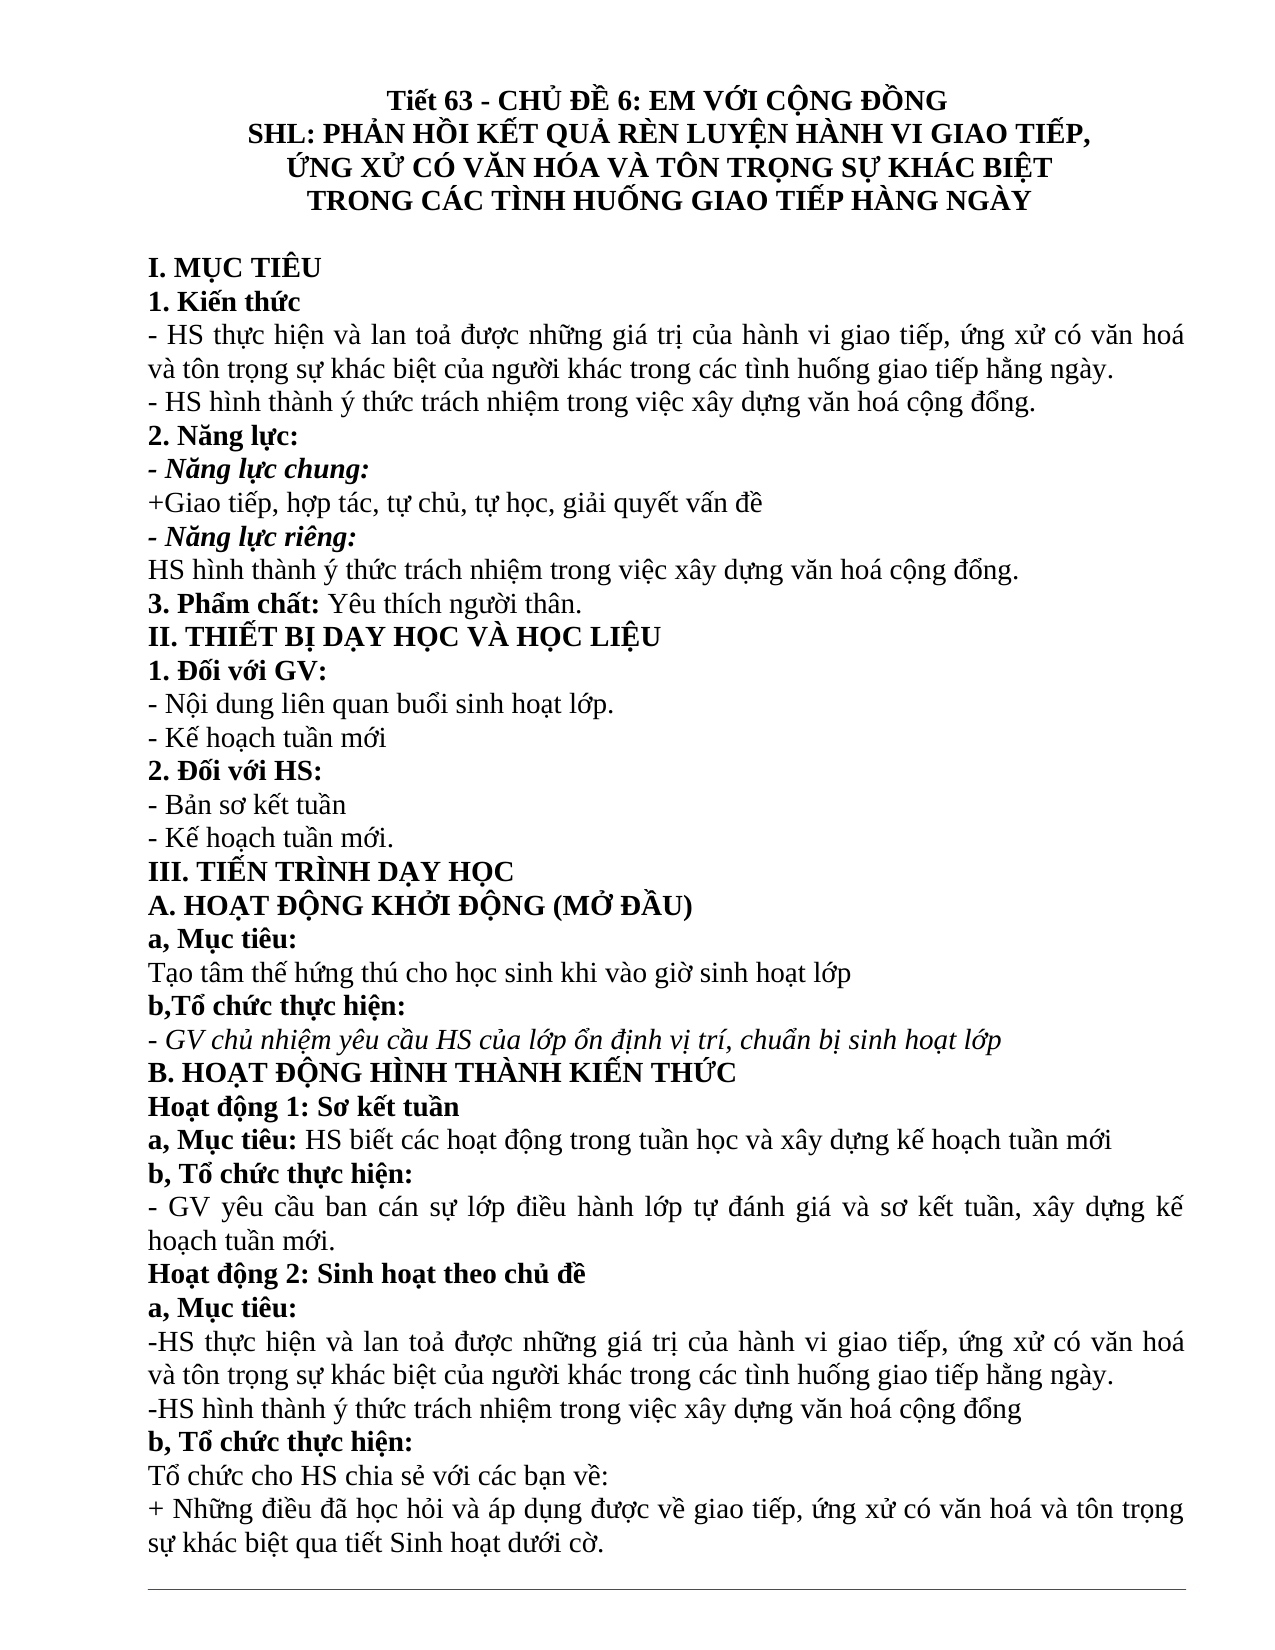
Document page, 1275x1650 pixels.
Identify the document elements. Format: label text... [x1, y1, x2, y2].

text 3. Phẩm chất: Yêu thích người thân. [148, 586, 1186, 619]
text SHL: Phản hồi kết quả rèn luyện hành vi giao tiếp, [152, 116, 1186, 150]
text Tiết 63 - CHỦ ĐỀ 6: EM VỚI CỘNG ĐỒNG [148, 83, 1186, 116]
text II. THIẾT BỊ DẠY HỌC VÀ HỌC LIỆU [148, 619, 1186, 653]
text III. TIẾN TRÌNH DẠY HỌC [148, 854, 1186, 888]
text -HS hình thành ý thức trách nhiệm trong việc xây dựng văn hoá cộng đổng [148, 1391, 1186, 1424]
text Tổ chức cho HS chia sẻ với các bạn về: [148, 1458, 1186, 1491]
text B. HOẠT ĐỘNG HÌNH THÀNH KIẾN THỨC [148, 1055, 1186, 1089]
text 1. Đối với GV: [148, 653, 1186, 686]
text - GV chủ nhiệm yêu cầu HS của lớp ổn định vị trí, chuẩn bị sinh hoạt lớp [148, 1022, 1186, 1055]
text ứng xử có văn hóa và tôn trọng sự khác biệt [152, 150, 1186, 183]
text - HS hình thành ý thức trách nhiệm trong việc xây dựng văn hoá cộng đổng. [148, 384, 1186, 418]
text a, Mục tiêu: HS biết các hoạt động trong tuần học và xây dựng kế hoạch tuần mới [148, 1122, 1186, 1156]
text a, Mục tiêu: [148, 1290, 1186, 1324]
text trong các tình huống GIAO TIẾP HÀNG NGÀY [152, 183, 1186, 217]
text 1. Kiến thức [148, 284, 1186, 317]
text - Năng lực chung: [148, 452, 1186, 485]
text b, Tổ chức thực hiện: [148, 1156, 1186, 1189]
text - GV yêu cầu ban cán sự lớp điều hành lớp tự đánh giá và sơ kết tuần, xây dựng kế hoạch tuần mới. [148, 1189, 1186, 1257]
text 2. Đối với HS: [148, 753, 1186, 787]
text - Bản sơ kết tuần [148, 787, 1186, 821]
text - HS thực hiện và lan toả được những giá trị của hành vi giao tiếp, ứng xử có văn hoá và tôn trọng sự khác biệt của người khác trong các tình huống giao tiếp hằng ngày. [148, 317, 1186, 384]
text -HS thực hiện và lan toả được những giá trị của hành vi giao tiếp, ứng xử có văn hoá và tôn trọng sự khác biệt của người khác trong các tình huống giao tiếp hằng ngày. [148, 1324, 1186, 1391]
text Hoạt động 1: Sơ kết tuần [148, 1089, 1186, 1122]
text Hoạt động 2: Sinh hoạt theo chủ đề [148, 1257, 1186, 1290]
text +Giao tiếp, hợp tác, tự chủ, tự học, giải quyết vấn đề [148, 485, 1186, 519]
text 2. Năng lực: [148, 418, 1186, 452]
text - Nội dung liên quan buổi sinh hoạt lớp. [148, 686, 1186, 720]
text b,Tổ chức thực hiện: [148, 988, 1186, 1022]
text - Năng lực riêng: [148, 519, 1186, 552]
text I. MỤC TIÊU [148, 250, 1186, 284]
text a, Mục tiêu: [148, 921, 1186, 955]
text - Kế hoạch tuần mới [148, 720, 1186, 753]
text Tạo tâm thế hứng thú cho học sinh khi vào giờ sinh hoạt lớp [148, 955, 1186, 988]
text b, Tổ chức thực hiện: [148, 1424, 1186, 1458]
text + Những điều đã học hỏi và áp dụng được về giao tiếp, ứng xử có văn hoá và tôn trọng sự khác biệt qua tiết Sinh hoạt dưới cờ. [148, 1491, 1186, 1558]
text - Kế hoạch tuần mới. [148, 821, 1186, 854]
text HS hình thành ý thức trách nhiệm trong việc xây dựng văn hoá cộng đổng. [148, 552, 1186, 586]
text A. HOẠT ĐỘNG KHỞI ĐỘNG (MỞ ĐẦU) [148, 888, 1186, 921]
